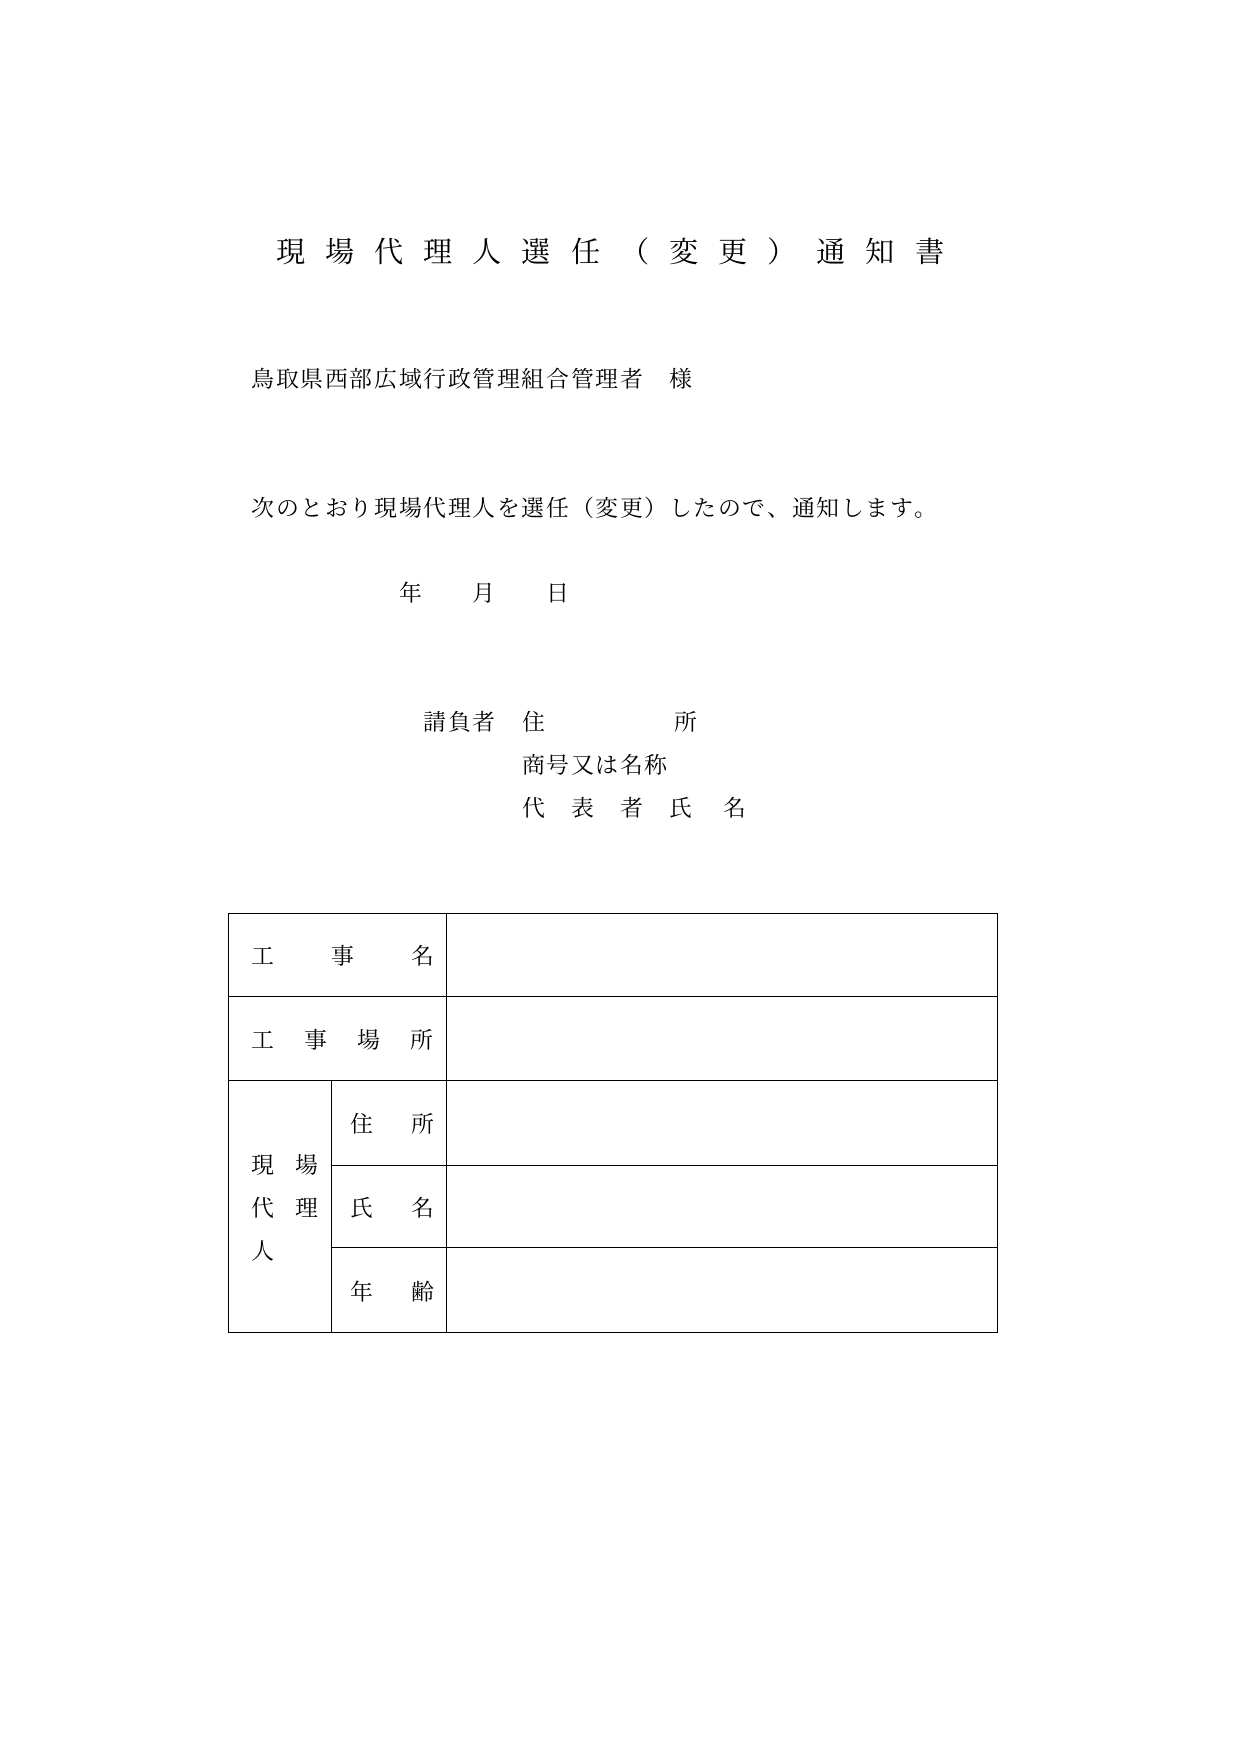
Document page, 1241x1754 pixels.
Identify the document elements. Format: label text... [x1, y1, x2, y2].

table_cell 工事場所 [229, 997, 446, 1080]
table_cell [447, 1166, 997, 1247]
table_header 工事名 [229, 914, 446, 996]
text 請負者 住所 [399, 699, 1063, 742]
table_cell [447, 1081, 997, 1165]
table_header [447, 914, 997, 996]
text 鳥取県西部広域行政管理組合管理者 様 [227, 357, 1063, 399]
text 年 月 日 [227, 571, 1063, 613]
table_cell [447, 997, 997, 1080]
text 商号又は名称 [497, 742, 1063, 785]
table_cell [447, 1248, 997, 1332]
table_cell 年齢 [332, 1248, 446, 1332]
table_cell 氏名 [332, 1166, 446, 1247]
table_cell 住所 [332, 1081, 446, 1165]
text 次のとおり現場代理人を選任（変更）したので、通知します。 [214, 485, 1063, 528]
table_cell 現場代理人 [229, 1081, 331, 1332]
text 代表者氏名 [497, 785, 1076, 827]
text 現場代理人選任（変更）通知書 [178, 228, 1063, 271]
